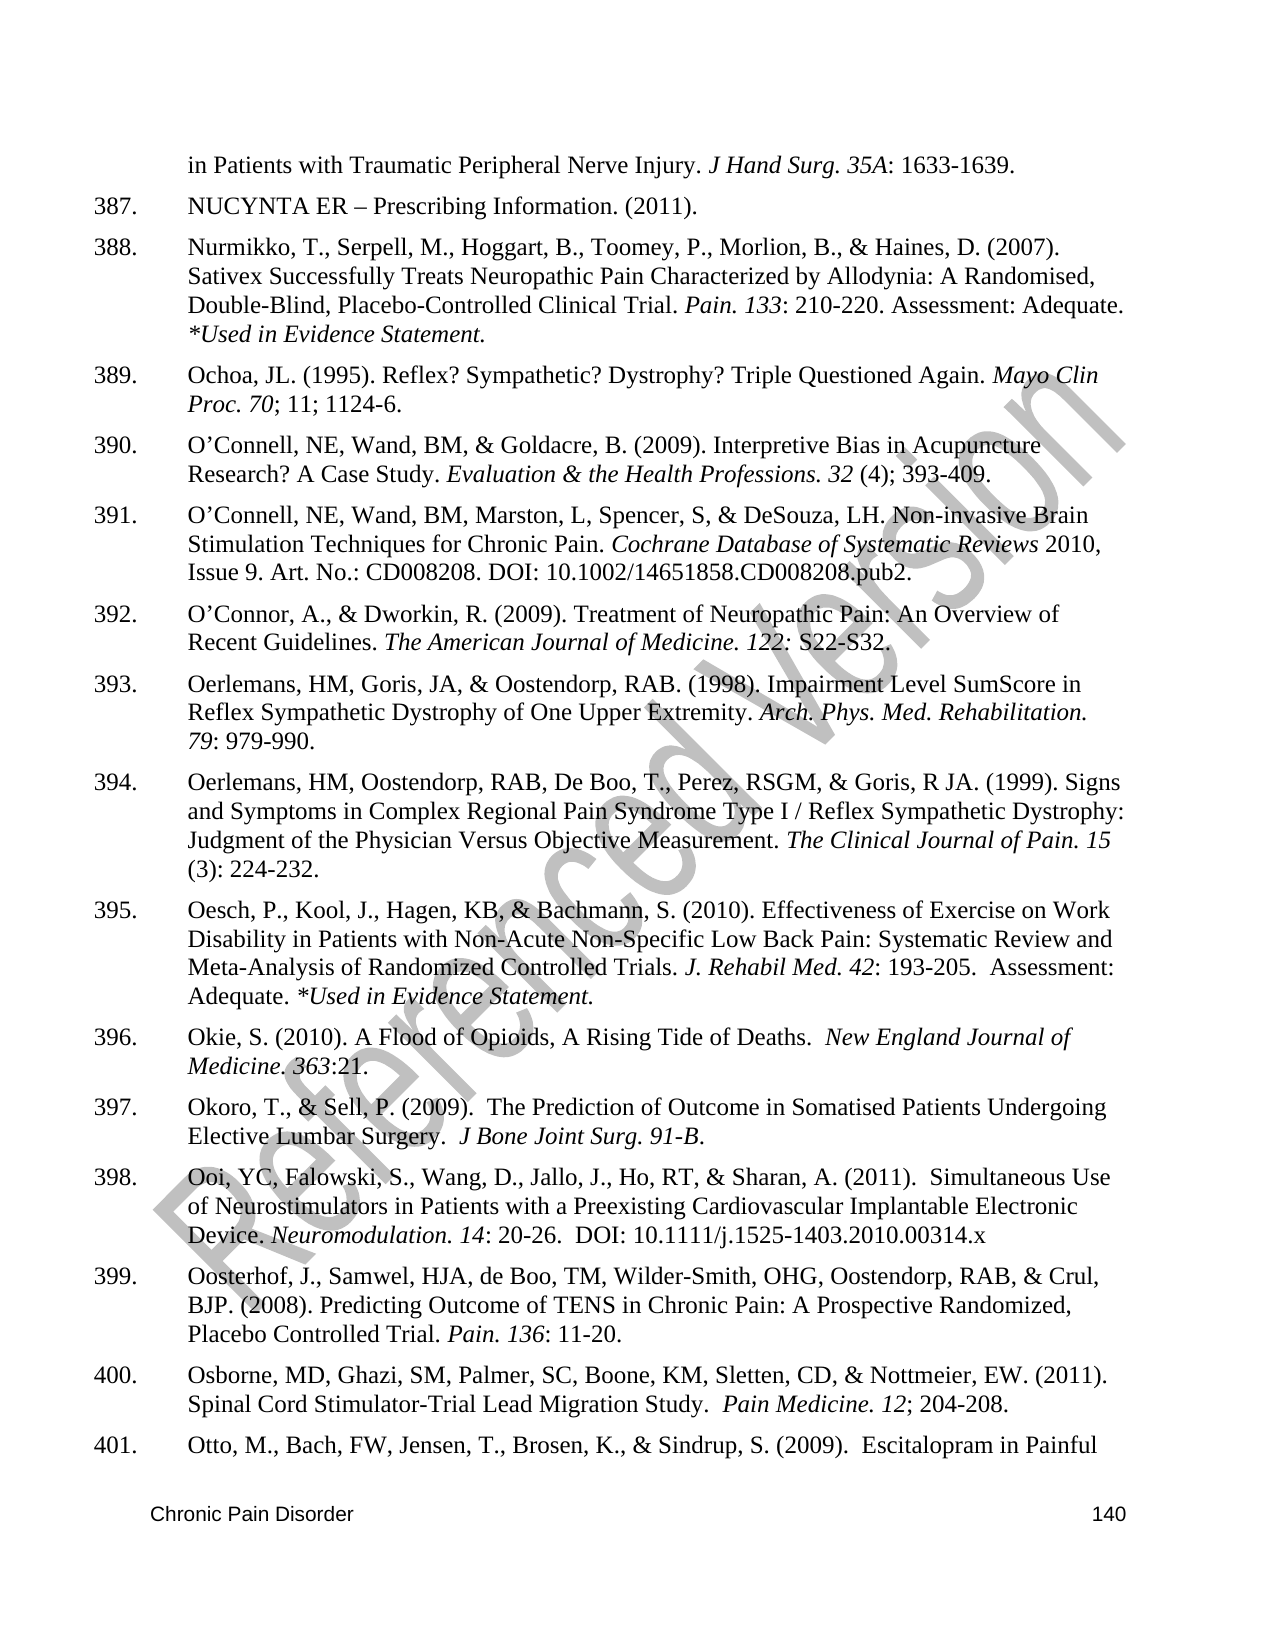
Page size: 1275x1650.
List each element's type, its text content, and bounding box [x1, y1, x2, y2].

list Ochoa, JL. (1995). Reflex? Sympathetic? Dystrophy? Triple Questioned Again. Mayo Clin Proc. 70; 11; 1124-6. [94, 360, 1125, 417]
list Nurmikko, T., Serpell, M., Hoggart, B., Toomey, P., Morlion, B., & Haines, D. (2007). Sativex Successfully Treats Neuropathic Pain Characterized by Allodynia: A Randomised, Double-Blind, Placebo-Controlled Clinical Trial. Pain. 133: 210-220. Assessment: Adequate. *Used in Evidence Statement. [94, 232, 1125, 347]
list Osborne, MD, Ghazi, SM, Palmer, SC, Boone, KM, Sletten, CD, & Nottmeier, EW. (2011). Spinal Cord Stimulator-Trial Lead Migration Study. Pain Medicine. 12; 204-208. [94, 1360, 1125, 1417]
list NUCYNTA ER – Prescribing Information. (2011). [94, 191, 1125, 220]
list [94, 150, 1125, 179]
list Okie, S. (2010). A Flood of Opioids, A Rising Tide of Deaths. New England Journal of Medicine. 363:21. [94, 1022, 1125, 1080]
list Oerlemans, HM, Goris, JA, & Oostendorp, RAB. (1998). Impairment Level SumScore in Reflex Sympathetic Dystrophy of One Upper Extremity. Arch. Phys. Med. Rehabilitation. 79: 979-990. [94, 669, 1125, 755]
list O’Connell, NE, Wand, BM, Marston, L, Spencer, S, & DeSouza, LH. Non-invasive Brain Stimulation Techniques for Chronic Pain. Cochrane Database of Systematic Reviews 2010, Issue 9. Art. No.: CD008208. DOI: 10.1002/14651858.CD008208.pub2. [94, 500, 1125, 586]
list Oerlemans, HM, Oostendorp, RAB, De Boo, T., Perez, RSGM, & Goris, R JA. (1999). Signs and Symptoms in Complex Regional Pain Syndrome Type I / Reflex Sympathetic Dystrophy: Judgment of the Physician Versus Objective Measurement. The Clinical Journal of Pain. 15 (3): 224-232. [94, 767, 1125, 882]
list O’Connor, A., & Dworkin, R. (2009). Treatment of Neuropathic Pain: An Overview of Recent Guidelines. The American Journal of Medicine. 122: S22-S32. [94, 599, 1125, 656]
list Okoro, T., & Sell, P. (2009). The Prediction of Outcome in Somatised Patients Undergoing Elective Lumbar Surgery. J Bone Joint Surg. 91-B. [94, 1092, 1125, 1150]
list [94, 1430, 1125, 1459]
list Ooi, YC, Falowski, S., Wang, D., Jallo, J., Ho, RT, & Sharan, A. (2011). Simultaneous Use of Neurostimulators in Patients with a Preexisting Cardiovascular Implantable Electronic Device. Neuromodulation. 14: 20-26. DOI: 10.1111/j.1525-1403.2010.00314.x [94, 1162, 1125, 1249]
list O’Connell, NE, Wand, BM, & Goldacre, B. (2009). Interpretive Bias in Acupuncture Research? A Case Study. Evaluation & the Health Professions. 32 (4); 393-409. [94, 430, 1125, 487]
list Oesch, P., Kool, J., , KB, & Bachmann, S. (2010). Effectiveness of Exercise on Work Disability in Patients with Non-Acute Non-Specific Low Back Pain: Systematic Review and Meta-Analysis of Randomized Controlled Trials. J. Rehabil Med. 42: 193-205. Assessment: Adequate. *Used in Evidence Statement. [94, 895, 1125, 1010]
list Oosterhof, J., Samwel, HJA, de Boo, TM, Wilder-Smith, OHG, Oostendorp, RAB, & Crul, BJP. (2008). Predicting Outcome of TENS in Chronic Pain: A Prospective Randomized, Placebo Controlled Trial. Pain. 136: 11-20. [94, 1261, 1125, 1347]
